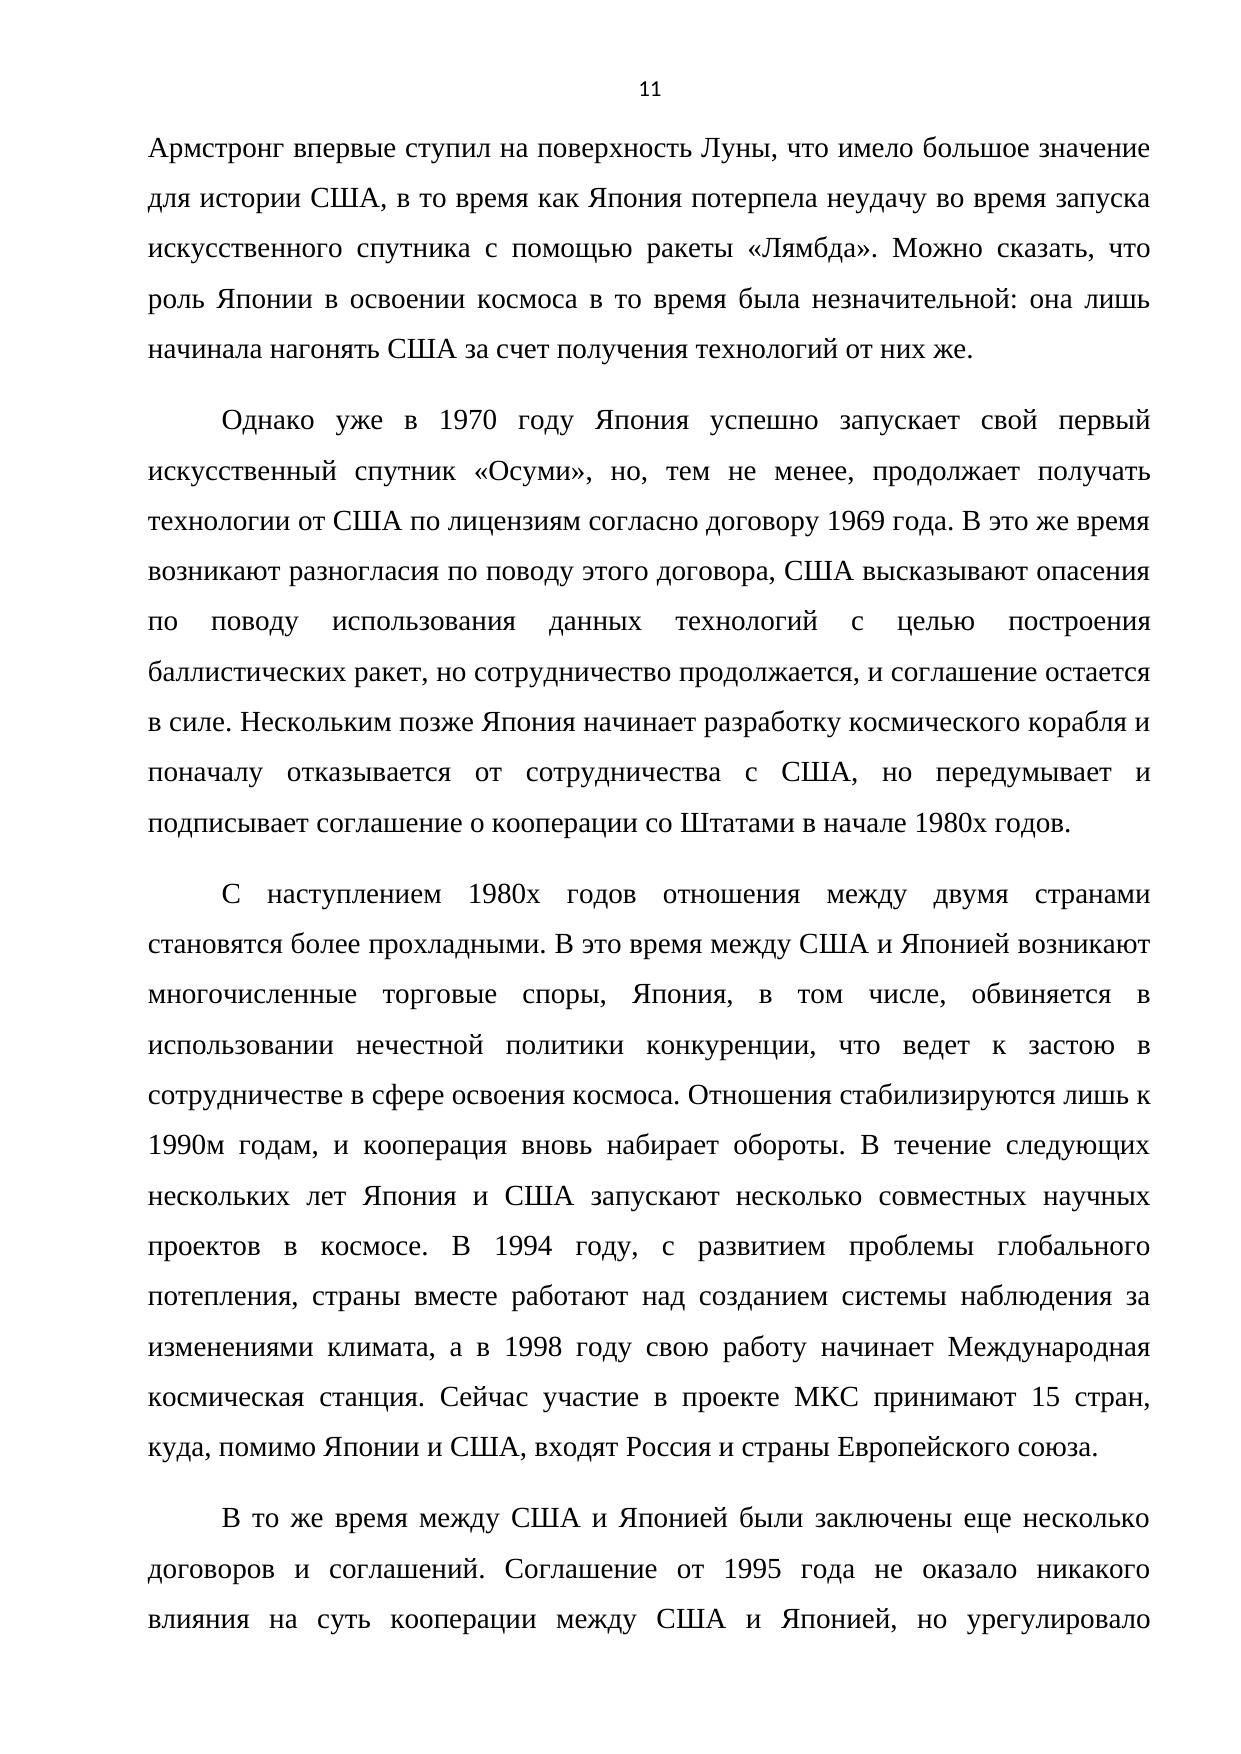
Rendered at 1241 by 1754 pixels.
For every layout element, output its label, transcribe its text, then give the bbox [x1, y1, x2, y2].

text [148, 1501, 1152, 1635]
text Однако уже в 1970 году Япония успешно запускает свой первый искусственный спутник «Осуми», но, тем не менее, продолжает получать технологии от США по лицензиям согласно договору 1969 года. В это же время возникают разногласия по поводу этого договора, США высказывают опасения по поводу использования данных технологий с целью построения баллистических ракет, но сотрудничество продолжается, и соглашение остается в силе. Нескольким позже Япония начинает разработку космического корабля и поначалу отказывается от сотрудничества с США, но передумывает и подписывает соглашение о кооперации со Штатами в начале 1980х годов. [148, 402, 1152, 838]
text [148, 130, 1152, 365]
text С наступлением 1980х годов отношения между двумя странами становятся более прохладными. В это время между США и Японией возникают многочисленные торговые споры, Япония, в том числе, обвиняется в использовании нечестной политики конкуренции, что ведет к застою в сотрудничестве в сфере освоения космоса. Отношения стабилизируются лишь к 1990м годам, и кооперация вновь набирает обороты. В течение следующих нескольких лет Япония и США запускают несколько совместных научных проектов в космосе. В 1994 году, с развитием проблемы глобального потепления, страны вместе работают над созданием системы наблюдения за изменениями климата, а в 1998 году свою работу начинает Международная космическая станция. Сейчас участие в проекте МКС принимают 15 стран, куда, помимо Японии и США, входят Россия и страны Европейского союза. [148, 876, 1152, 1463]
